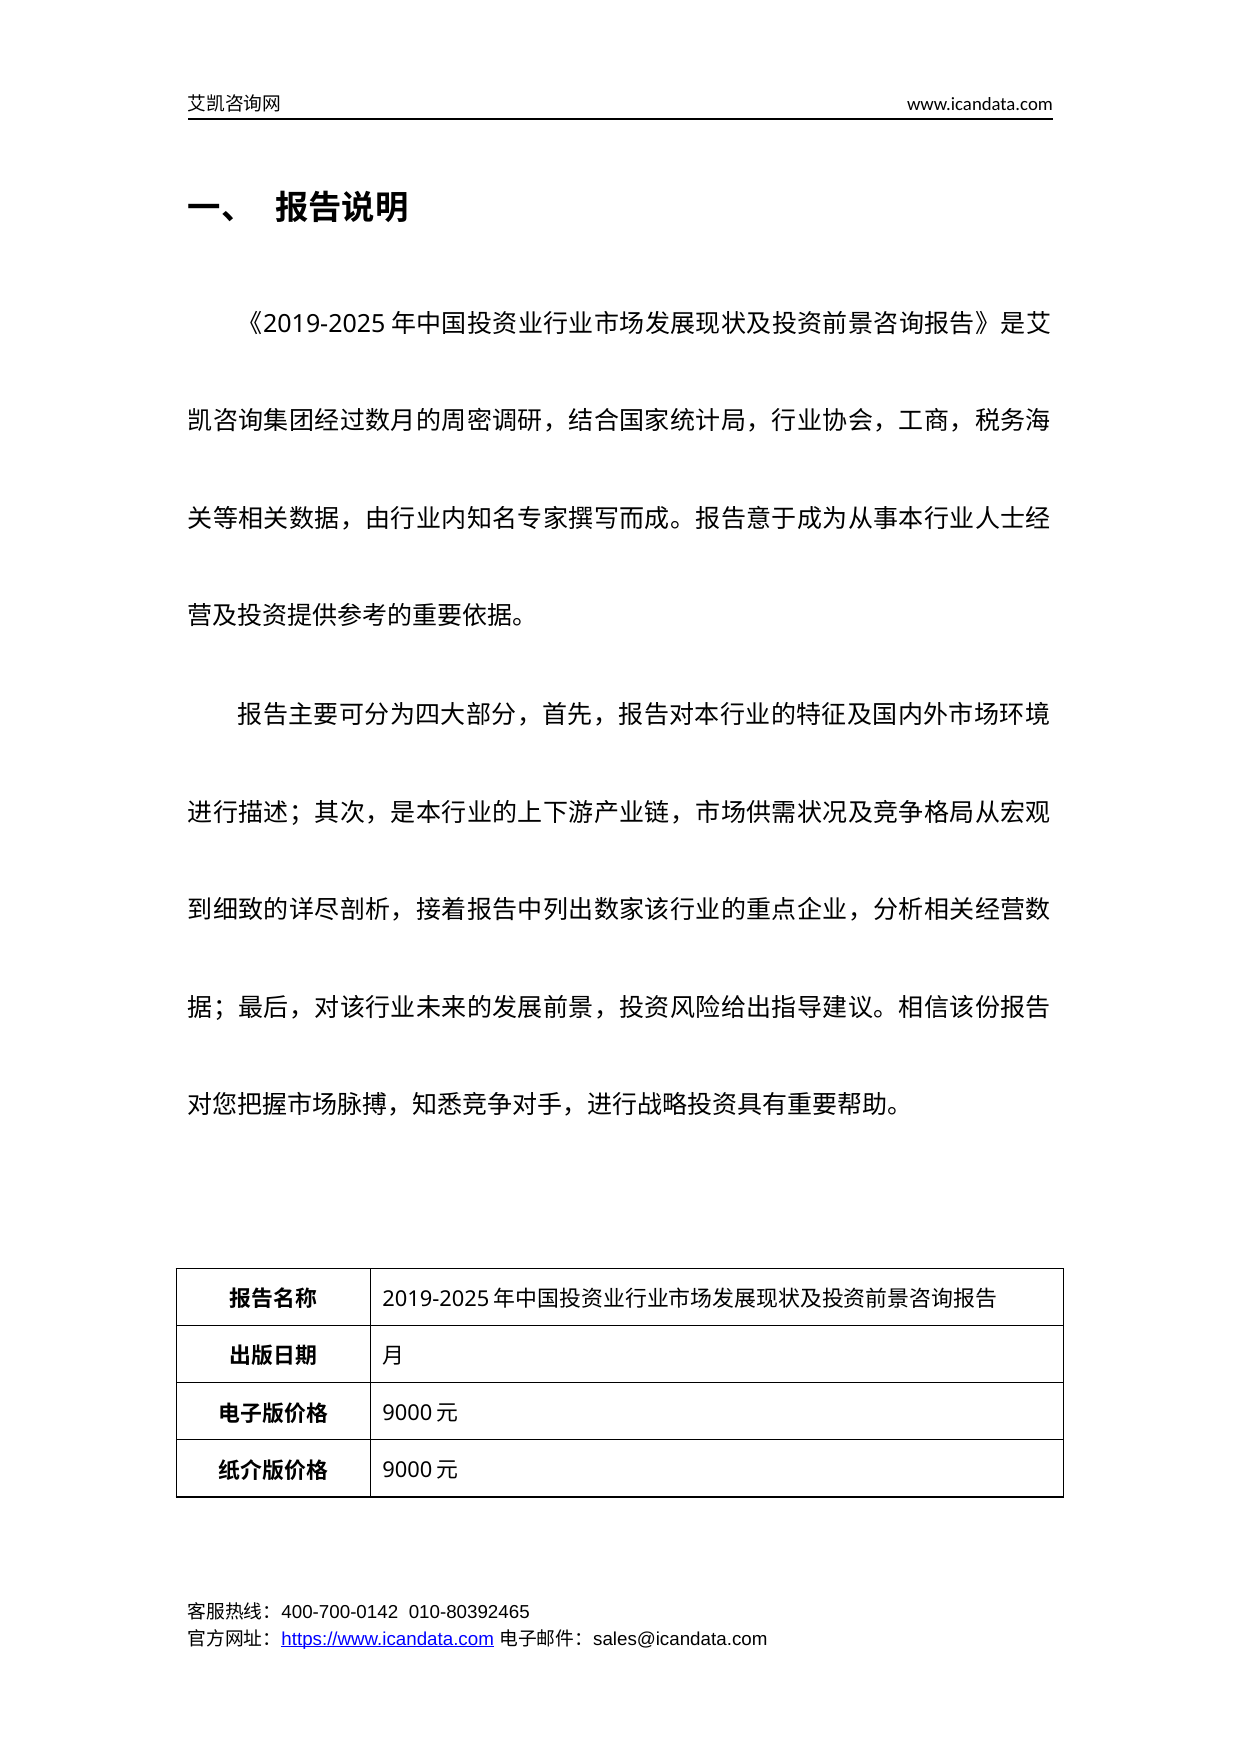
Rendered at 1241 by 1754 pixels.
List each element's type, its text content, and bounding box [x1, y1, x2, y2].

table_cell 月 [371, 1326, 1063, 1382]
subtitle 报告说明 [187, 172, 1053, 237]
table_cell 9000元 [371, 1440, 1063, 1496]
text 报告主要可分为四大部分，首先，报告对本行业的特征及国内外市场环境进行描述；其次，是本行业的上下游产业链，市场供需状况及竞争格局从宏观到细致的详尽剖析，接着报告中列出数家该行业的重点企业，分析相关经营数据；最后，对该行业未来的发展前景，投资风险给出指导建议。相信该份报告对您把握市场脉搏，知悉竞争对手，进行战略投资具有重要帮助。 [187, 681, 1053, 1136]
table_header 2019-2025年中国投资业行业市场发展现状及投资前景咨询报告 [371, 1269, 1063, 1325]
table_cell 出版日期 [177, 1326, 370, 1382]
table_cell 电子版价格 [177, 1383, 370, 1439]
table_header 报告名称 [177, 1269, 370, 1325]
table_cell 9000元 [371, 1383, 1063, 1439]
text 《2019-2025年中国投资业行业市场发展现状及投资前景咨询报告》是艾凯咨询集团经过数月的周密调研，结合国家统计局，行业协会，工商，税务海关等相关数据，由行业内知名专家撰写而成。报告意于成为从事本行业人士经营及投资提供参考的重要依据。 [187, 289, 1053, 646]
table_cell 纸介版价格 [177, 1440, 370, 1496]
